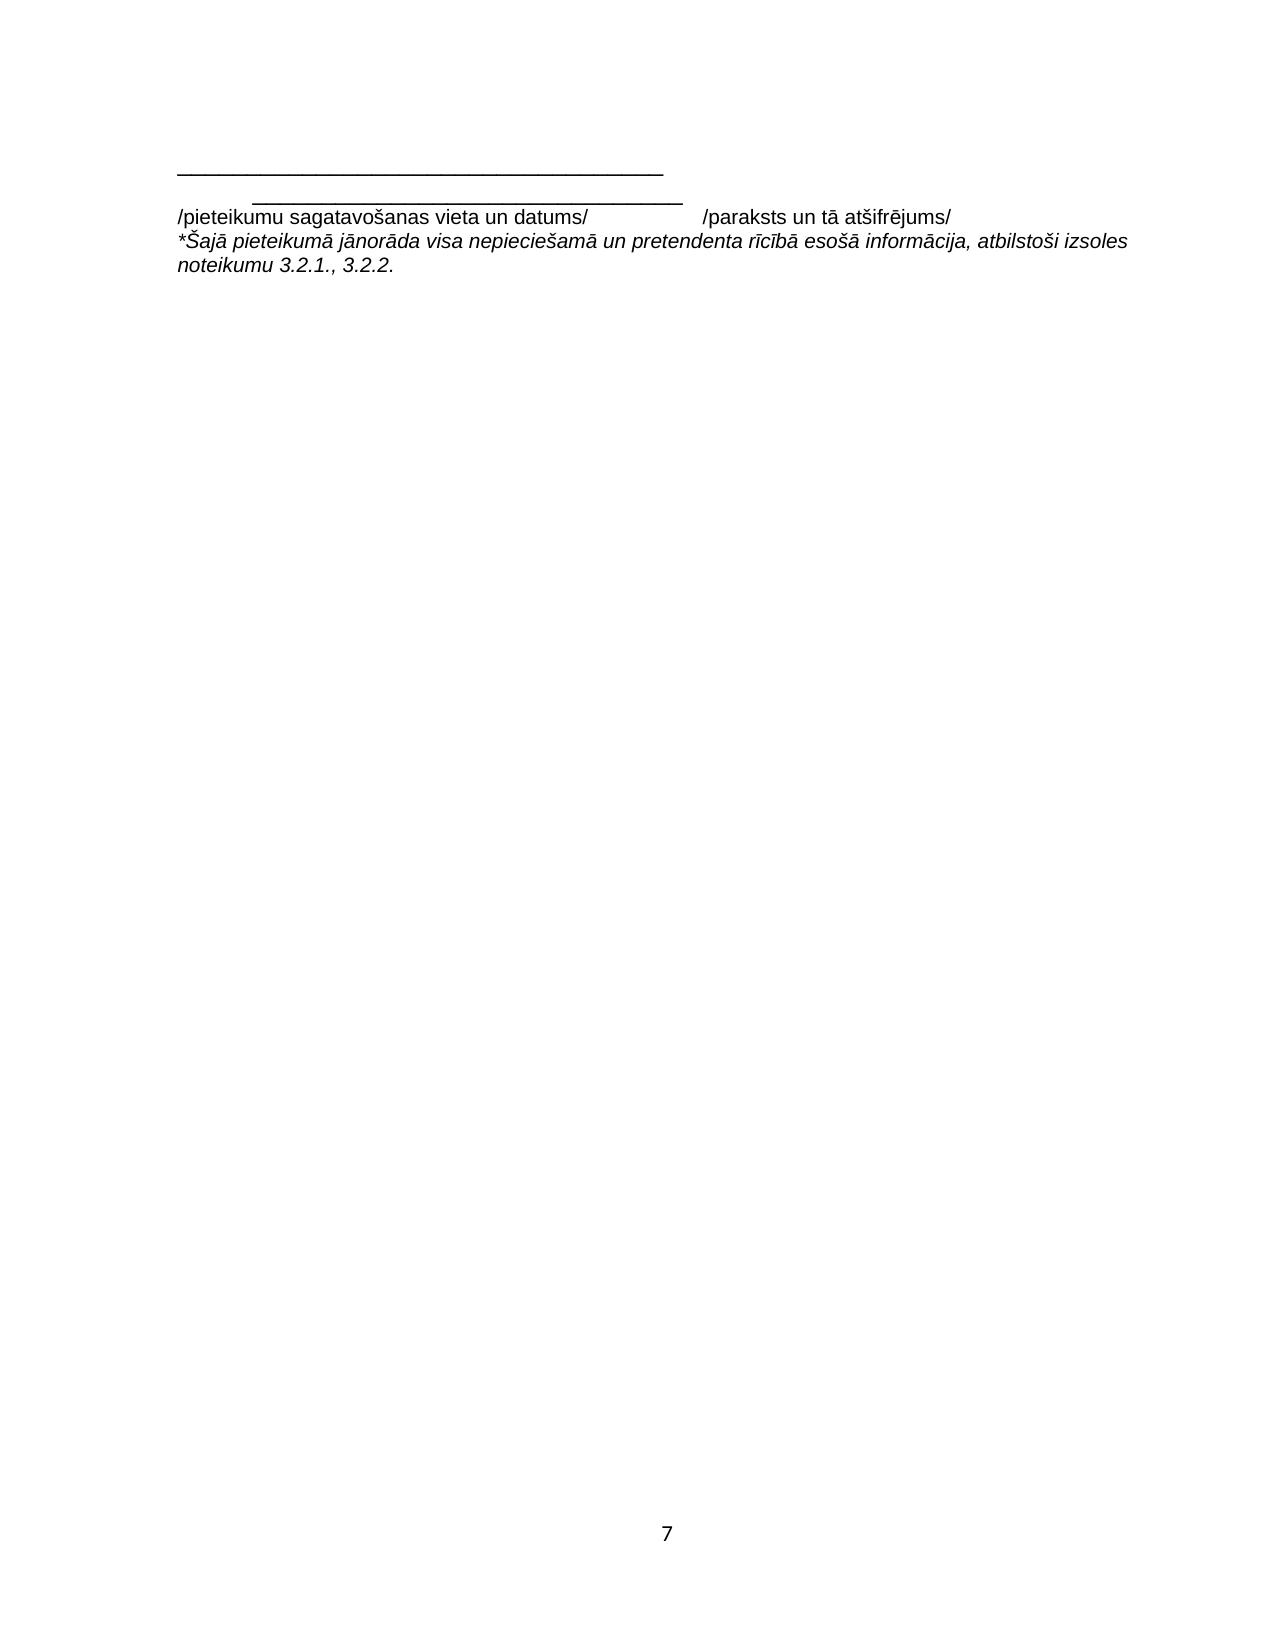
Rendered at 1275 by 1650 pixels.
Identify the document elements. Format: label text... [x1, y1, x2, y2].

text ___________________________________ _______________________________ [177, 148, 1157, 205]
text /pieteikumu sagatavošanas vieta un datums/ /paraksts un tā atšifrējums/ [177, 205, 1157, 229]
text *Šajā pieteikumā jānorāda visa nepieciešamā un pretendenta rīcībā esošā informācija, atbilstoši izsoles noteikumu 3.2.1., 3.2.2. [177, 229, 1163, 277]
